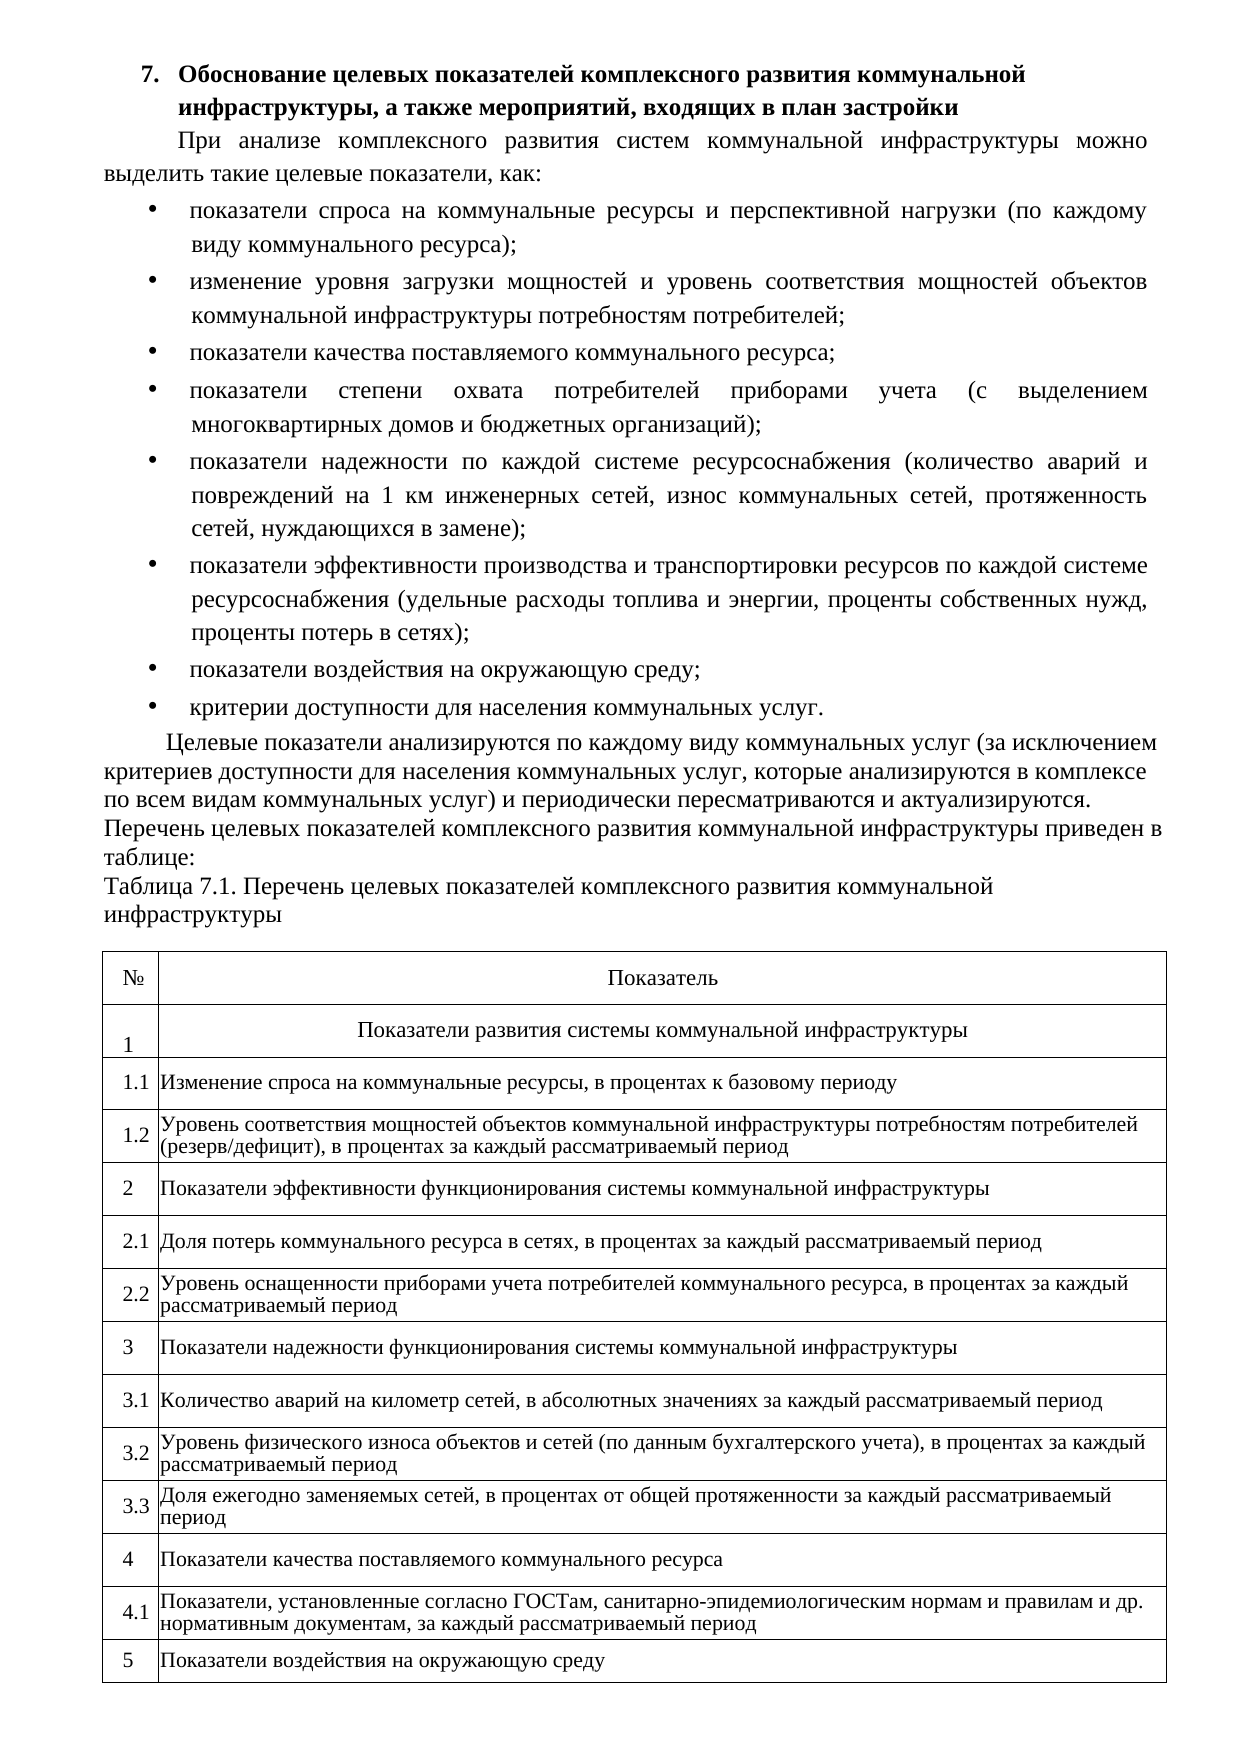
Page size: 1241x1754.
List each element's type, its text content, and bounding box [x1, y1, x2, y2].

table_cell Уровень физического износа объектов и сетей (по данным бухгалтерского учета), в процентах за каждый рассматриваемый период [159, 1428, 1166, 1480]
list показатели воздействия на окружающую среду; [147, 650, 1167, 683]
table_header Показатель [159, 952, 1166, 1004]
table_cell 3.2 [103, 1428, 158, 1480]
table_header № [103, 952, 158, 1004]
table_cell 1.1 [103, 1058, 158, 1109]
table_cell 3 [103, 1322, 158, 1374]
table_cell Уровень соответствия мощностей объектов коммунальной инфраструктуры потребностям потребителей (резерв/дефицит), в процентах за каждый рассматриваемый период [159, 1110, 1166, 1162]
text Целевые показатели анализируются по каждому виду коммунальных услуг (за исключением критериев доступности для населения коммунальных услуг, которые анализируются в комплексе по всем видам коммунальных услуг) и периодически пересматриваются и актуализируются. Перечень целевых показателей комплексного развития коммунальной инфраструктуры приведен в таблице: [103, 727, 1167, 871]
table_cell Изменение спроса на коммунальные ресурсы, в процентах к базовому периоду [159, 1058, 1166, 1109]
table_cell Показатели качества поставляемого коммунального ресурса [159, 1534, 1166, 1586]
table_cell Показатели воздействия на окружающую среду [159, 1640, 1166, 1682]
list показатели степени охвата потребителей приборами учета (с выделением многоквартирных домов и бюджетных организаций); [147, 371, 1148, 438]
table_cell 1 [103, 1005, 158, 1057]
text При анализе комплексного развития систем коммунальной инфраструктуры можно выделить такие целевые показатели, как: [103, 125, 1148, 187]
table_cell Доля потерь коммунального ресурса в сетях, в процентах за каждый рассматриваемый период [159, 1216, 1166, 1268]
list изменение уровня загрузки мощностей и уровень соответствия мощностей объектов коммунальной инфраструктуры потребностям потребителей; [147, 262, 1148, 328]
table_cell Показатели развития системы коммунальной инфраструктуры [159, 1005, 1166, 1057]
table_cell Количество аварий на километр сетей, в абсолютных значениях за каждый рассматриваемый период [159, 1375, 1166, 1427]
list Обоснование целевых показателей комплексного развития коммунальной инфраструктуры, а также мероприятий, входящих в план застройки [141, 59, 1167, 121]
table_cell Показатели надежности функционирования системы коммунальной инфраструктуры [159, 1322, 1166, 1374]
table_cell 3.3 [103, 1481, 158, 1533]
table_cell Доля ежегодно заменяемых сетей, в процентах от общей протяженности за каждый рассматриваемый период [159, 1481, 1166, 1533]
list критерии доступности для населения коммунальных услуг. [147, 688, 1167, 722]
table_cell Показатели, установленные согласно ГОСТам, санитарно-эпидемиологическим нормам и правилам и др. нормативным документам, за каждый рассматриваемый период [159, 1587, 1166, 1639]
table_cell Показатели эффективности функционирования системы коммунальной инфраструктуры [159, 1163, 1166, 1215]
list показатели надежности по каждой системе ресурсоснабжения (количество аварий и повреждений на 1 км инженерных сетей, износ коммунальных сетей, протяженность сетей, нуждающихся в замене); [147, 442, 1148, 542]
table_cell 2.1 [103, 1216, 158, 1268]
list показатели эффективности производства и транспортировки ресурсов по каждой системе ресурсоснабжения (удельные расходы топлива и энергии, проценты собственных нужд, проценты потерь в сетях); [147, 546, 1148, 646]
table_cell 1.2 [103, 1110, 158, 1162]
table_cell 5 [103, 1640, 158, 1682]
list показатели спроса на коммунальные ресурсы и перспективной нагрузки (по каждому виду коммунального ресурса); [147, 191, 1148, 258]
text Таблица 7.1. Перечень целевых показателей комплексного развития коммунальной инфраструктуры [103, 871, 1167, 928]
table_cell Уровень оснащенности приборами учета потребителей коммунального ресурса, в процентах за каждый рассматриваемый период [159, 1269, 1166, 1321]
table_cell 4.1 [103, 1587, 158, 1639]
table_cell 3.1 [103, 1375, 158, 1427]
table_cell 4 [103, 1534, 158, 1586]
list показатели качества поставляемого коммунального ресурса; [147, 333, 1167, 366]
table_cell 2.2 [103, 1269, 158, 1321]
table_cell 2 [103, 1163, 158, 1215]
